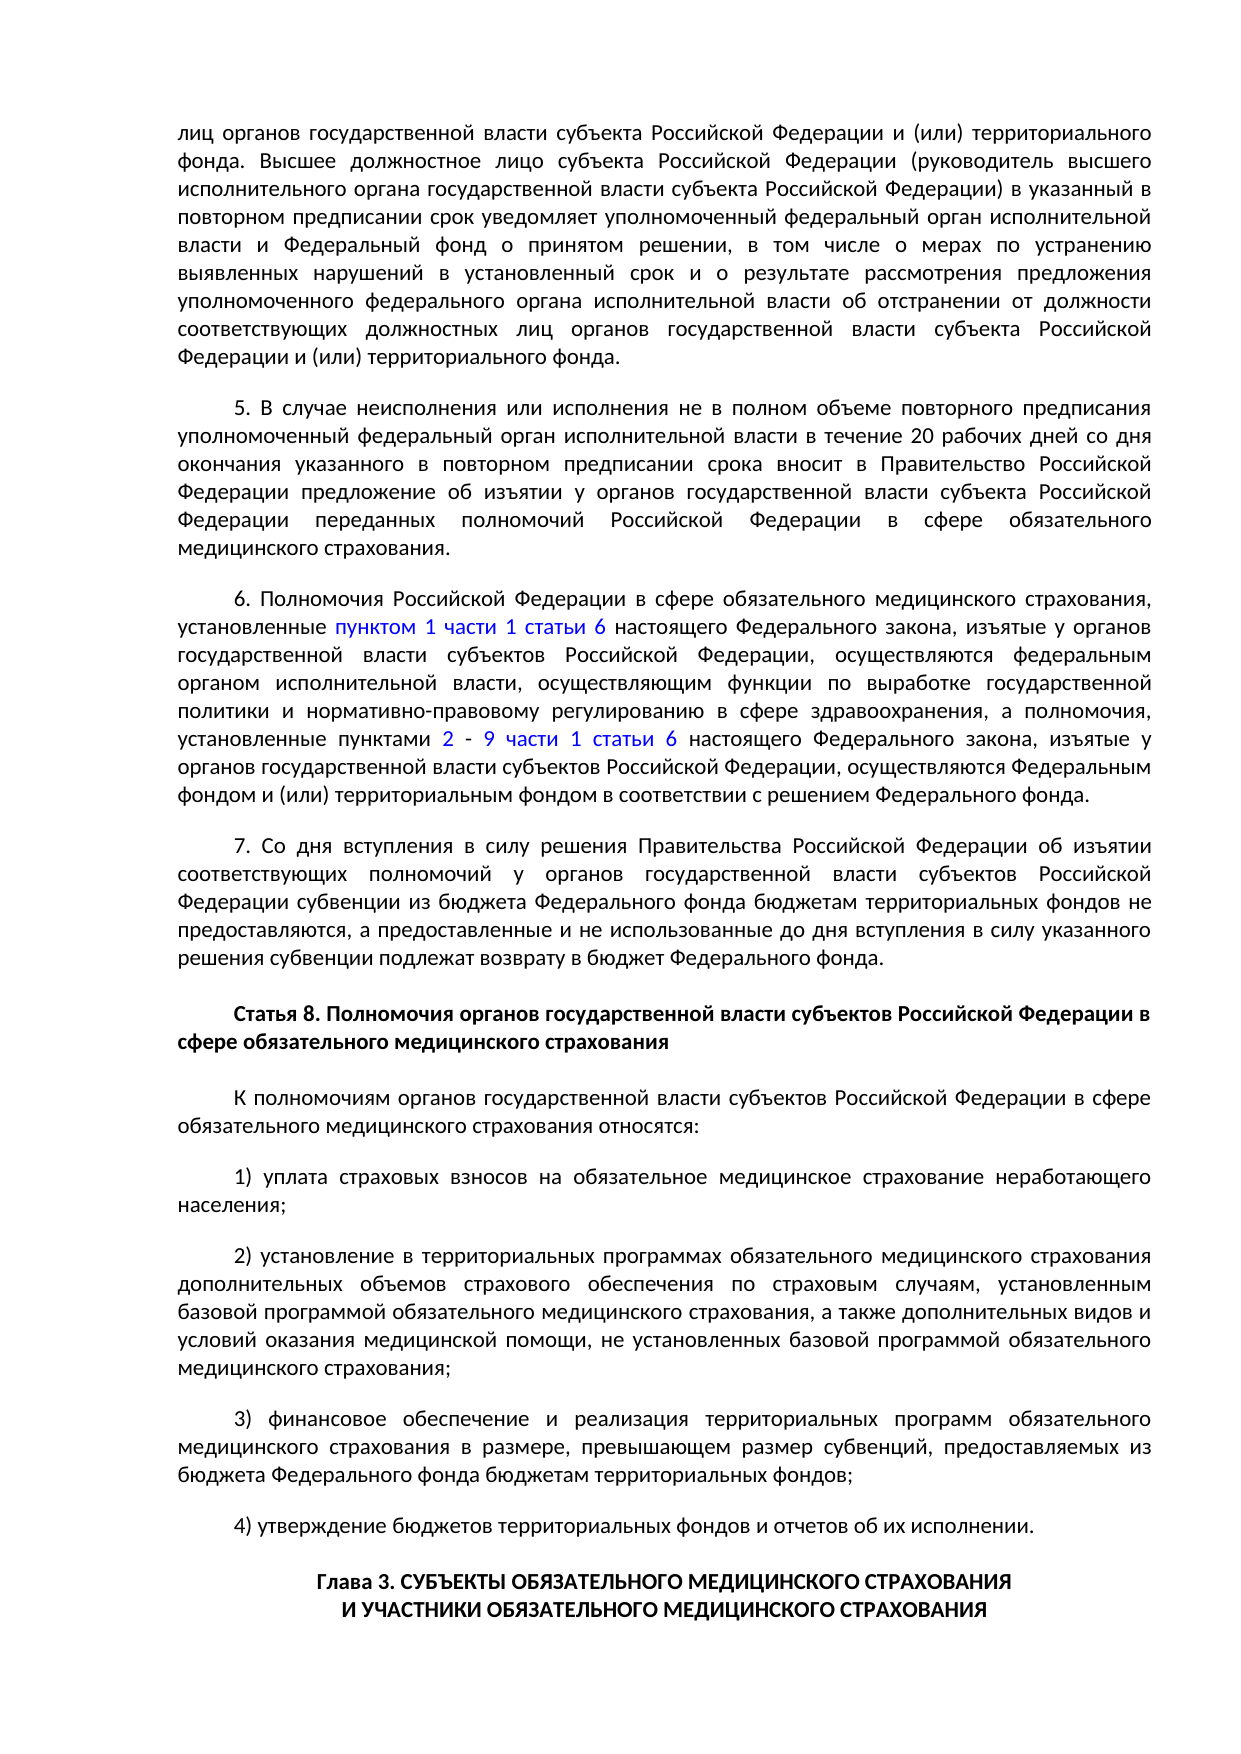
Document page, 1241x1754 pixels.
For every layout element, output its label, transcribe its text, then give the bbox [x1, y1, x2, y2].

text 2) установление в территориальных программах обязательного медицинского страхования дополнительных объемов страхового обеспечения по страховым случаям, установленным базовой программой обязательного медицинского страхования, а также дополнительных видов и условий оказания медицинской помощи, не установленных базовой программой обязательного медицинского страхования; [177, 1241, 1152, 1382]
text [177, 118, 1152, 370]
title Глава 3. СУБЪЕКТЫ ОБЯЗАТЕЛЬНОГО МЕДИЦИНСКОГО СТРАХОВАНИЯ [177, 1567, 1152, 1596]
title И УЧАСТНИКИ ОБЯЗАТЕЛЬНОГО МЕДИЦИНСКОГО СТРАХОВАНИЯ [177, 1596, 1152, 1623]
text 4) утверждение бюджетов территориальных фондов и отчетов об их исполнении. [177, 1511, 1152, 1539]
text 6. Полномочия Российской Федерации в сфере обязательного медицинского страхования, установленные пунктом 1 части 1 статьи 6 настоящего Федерального закона, изъятые у органов государственной власти субъектов Российской Федерации, осуществляются федеральным органом исполнительной власти, осуществляющим функции по выработке государственной политики и нормативно-правовому регулированию в сфере здравоохранения, а полномочия, установленные пунктами 2 - 9 части 1 статьи 6 настоящего Федерального закона, изъятые у органов государственной власти субъектов Российской Федерации, осуществляются Федеральным фондом и (или) территориальным фондом в соответствии с решением Федерального фонда. [177, 584, 1152, 808]
title Статья 8. Полномочия органов государственной власти субъектов Российской Федерации в сфере обязательного медицинского страхования [177, 999, 1152, 1056]
text 3) финансовое обеспечение и реализация территориальных программ обязательного медицинского страхования в размере, превышающем размер субвенций, предоставляемых из бюджета Федерального фонда бюджетам территориальных фондов; [177, 1404, 1152, 1488]
text К полномочиям органов государственной власти субъектов Российской Федерации в сфере обязательного медицинского страхования относятся: [177, 1083, 1152, 1139]
text 7. Со дня вступления в силу решения Правительства Российской Федерации об изъятии соответствующих полномочий у органов государственной власти субъектов Российской Федерации субвенции из бюджета Федерального фонда бюджетам территориальных фондов не предоставляются, а предоставленные и не использованные до дня вступления в силу указанного решения субвенции подлежат возврату в бюджет Федерального фонда. [177, 831, 1152, 971]
text 5. В случае неисполнения или исполнения не в полном объеме повторного предписания уполномоченный федеральный орган исполнительной власти в течение 20 рабочих дней со дня окончания указанного в повторном предписании срока вносит в Правительство Российской Федерации предложение об изъятии у органов государственной власти субъекта Российской Федерации переданных полномочий Российской Федерации в сфере обязательного медицинского страхования. [177, 393, 1152, 561]
text 1) уплата страховых взносов на обязательное медицинское страхование неработающего населения; [177, 1162, 1152, 1218]
